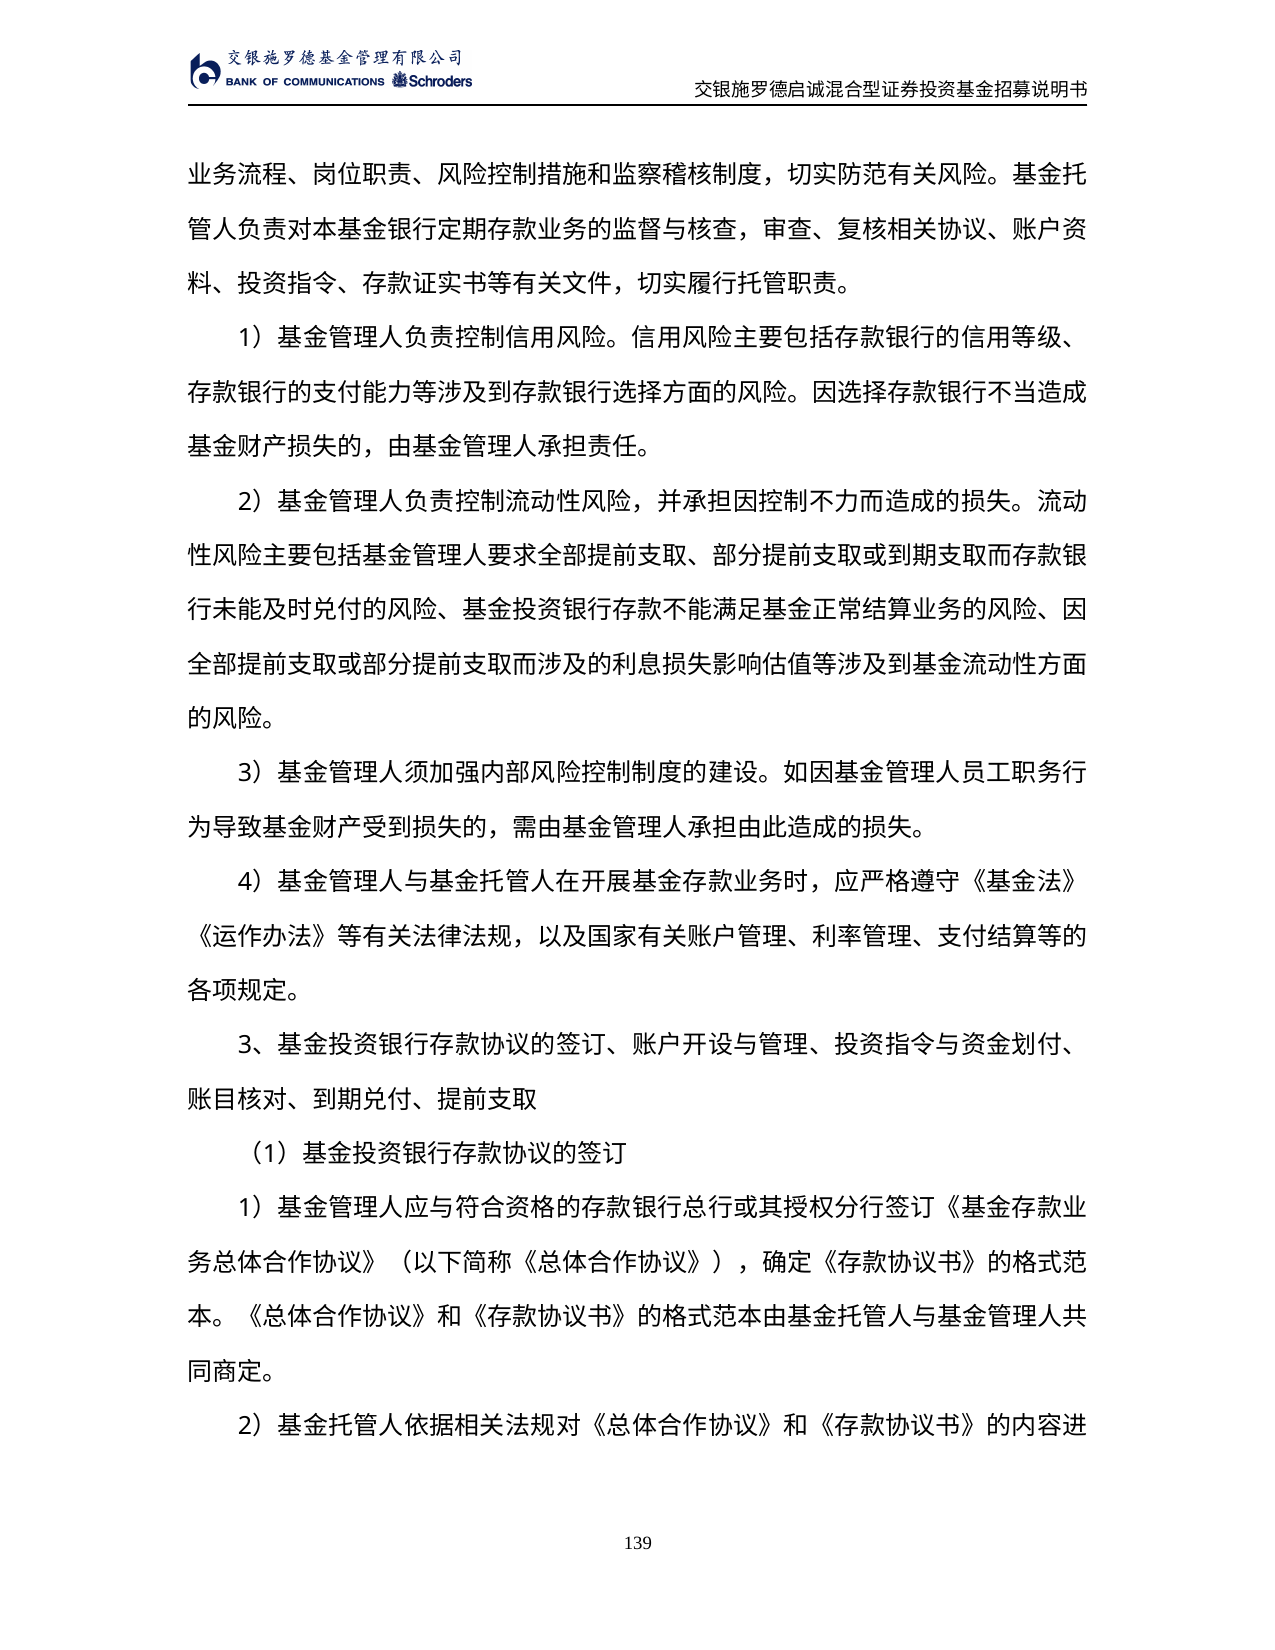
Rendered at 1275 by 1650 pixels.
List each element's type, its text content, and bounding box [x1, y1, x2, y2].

text 1）基金管理人负责控制信用风险。信用风险主要包括存款银行的信用等级、存款银行的支付能力等涉及到存款银行选择方面的风险。因选择存款银行不当造成基金财产损失的，由基金管理人承担责任。 [187, 318, 1087, 463]
text 4）基金管理人与基金托管人在开展基金存款业务时，应严格遵守《基金法》、《运作办法》等有关法律法规，以及国家有关账户管理、利率管理、支付结算等的各项规定。 [187, 862, 1087, 1007]
picture [190, 50, 472, 89]
text （1）基金投资银行存款协议的签订 [187, 1133, 1087, 1170]
text 1）基金管理人应与符合资格的存款银行总行或其授权分行签订《基金存款业务总体合作协议》（以下简称《总体合作协议》），确定《存款协议书》的格式范本。《总体合作协议》和《存款协议书》的格式范本由基金托管人与基金管理人共同商定。 [187, 1188, 1087, 1387]
text 3）基金管理人须加强内部风险控制制度的建设。如因基金管理人员工职务行为导致基金财产受到损失的，需由基金管理人承担由此造成的损失。 [187, 753, 1087, 843]
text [187, 155, 1087, 300]
text 3、基金投资银行存款协议的签订、账户开设与管理、投资指令与资金划付、账目核对、到期兑付、提前支取 [187, 1025, 1087, 1115]
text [187, 1405, 1087, 1442]
text 2）基金管理人负责控制流动性风险，并承担因控制不力而造成的损失。流动性风险主要包括基金管理人要求全部提前支取、部分提前支取或到期支取而存款银行未能及时兑付的风险、基金投资银行存款不能满足基金正常结算业务的风险、因全部提前支取或部分提前支取而涉及的利息损失影响估值等涉及到基金流动性方面的风险。 [187, 481, 1087, 735]
